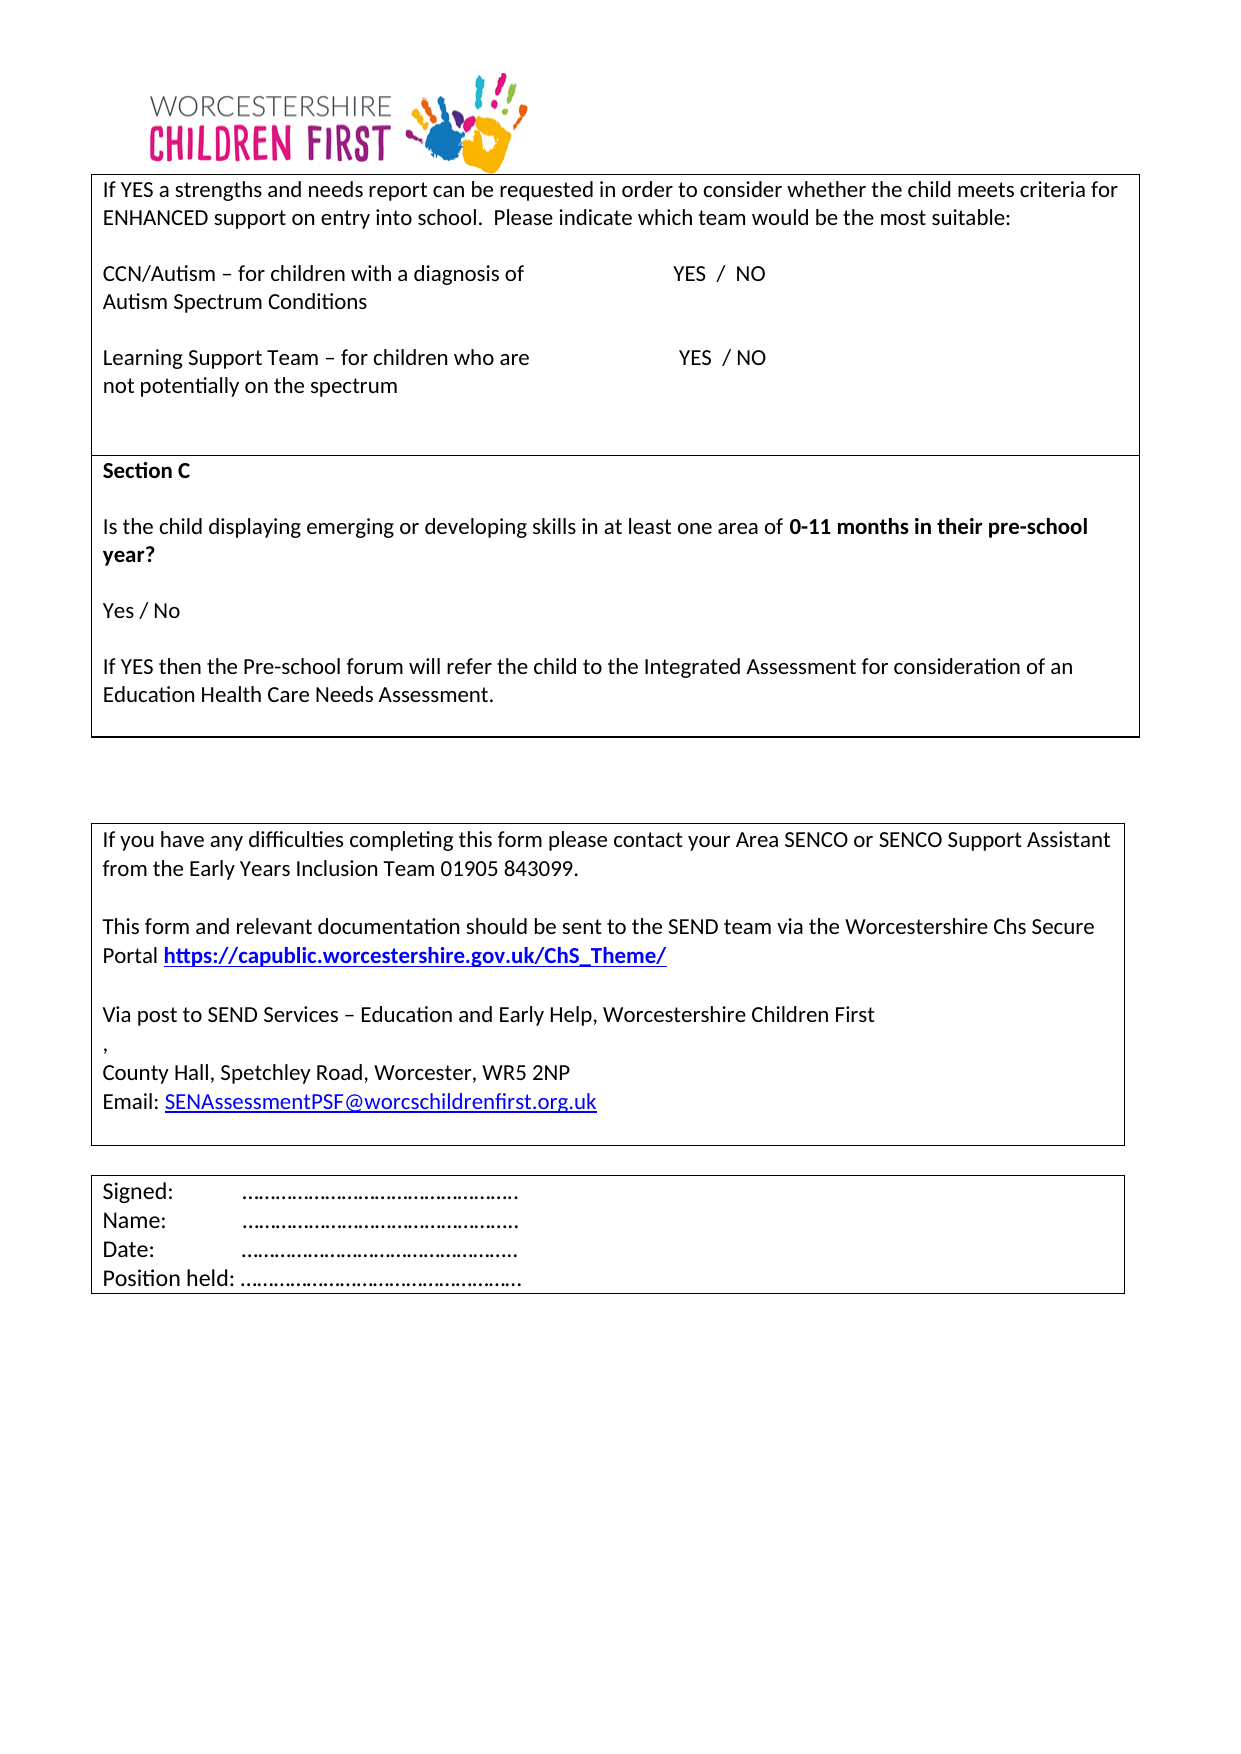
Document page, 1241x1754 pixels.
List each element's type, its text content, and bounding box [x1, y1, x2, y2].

table_header Signed: ………………………………………….. Name: ………………………………………….. Date: ………………………………………….. Position held: …………………………………………… [92, 1176, 1124, 1292]
table_cell Section C Is the child displaying emerging or developing skills in at least one area of 0-11 months in their pre-school year? Yes / No If YES then the Pre-school forum will refer the child to the Integrated Assessment for consideration of an Education Health Care Needs Assessment. [92, 456, 1139, 736]
picture [150, 73, 528, 174]
table_header If you have any difficulties completing this form please contact your Area SENCO or SENCO Support Assistant from the Early Years Inclusion Team 01905 843099. This form and relevant documentation should be sent to the SEND team via the Worcestershire Chs Secure Portal https://capublic.worcestershire.gov.uk/ChS_Theme/ Via post to SEND Services – Education and Early Help, Worcestershire Children First Families and Communities , Children, Families and Communities County Hall, Spetchley Road, Worcester, WR5 2NP Email: SENAssessmentPSF@worcschildrenfirst.org.uk [92, 824, 1124, 1144]
